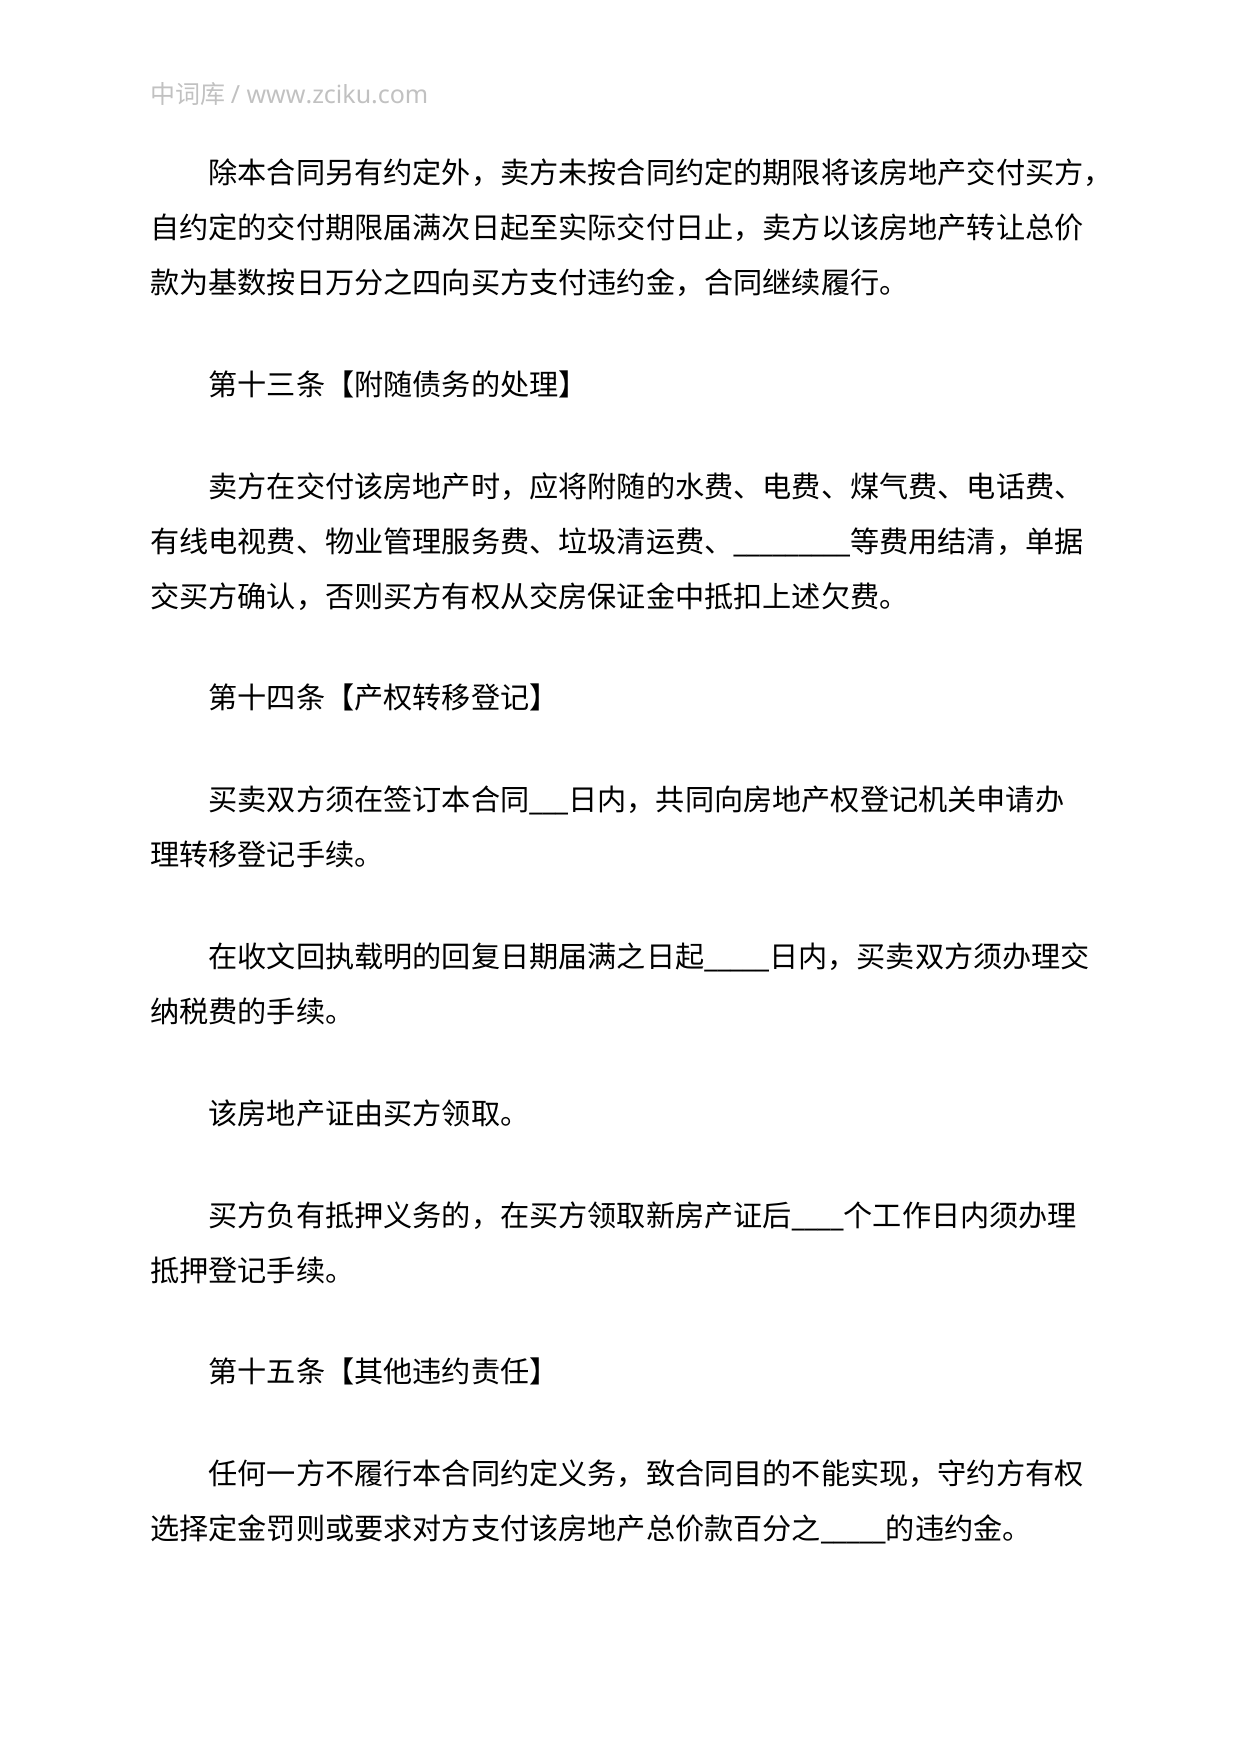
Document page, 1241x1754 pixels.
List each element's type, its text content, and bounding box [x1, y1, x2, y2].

text 在收文回执载明的回复日期届满之日起_____日内，买卖双方须办理交纳税费的手续。 [150, 933, 1090, 1031]
text 任何一方不履行本合同约定义务，致合同目的不能实现，守约方有权选择定金罚则或要求对方支付该房地产总价款百分之_____的违约金。 [150, 1451, 1090, 1548]
text 第十四条【产权转移登记】 [150, 675, 1090, 717]
text 该房地产证由买方领取。 [150, 1090, 1090, 1133]
text 买方负有抵押义务的，在买方领取新房产证后____个工作日内须办理抵押登记手续。 [150, 1192, 1090, 1289]
text 第十五条【其他违约责任】 [150, 1349, 1090, 1391]
text 第十三条【附随债务的处理】 [150, 362, 1090, 404]
text 除本合同另有约定外，卖方未按合同约定的期限将该房地产交付买方，自约定的交付期限届满次日起至实际交付日止，卖方以该房地产转让总价款为基数按日万分之四向买方支付违约金，合同继续履行。 [150, 150, 1090, 302]
text 买卖双方须在签订本合同___日内，共同向房地产权登记机关申请办理转移登记手续。 [150, 777, 1090, 874]
text 卖方在交付该房地产时，应将附随的水费、电费、煤气费、电话费、有线电视费、物业管理服务费、垃圾清运费、_________等费用结清，单据交买方确认，否则买方有权从交房保证金中抵扣上述欠费。 [150, 463, 1090, 616]
